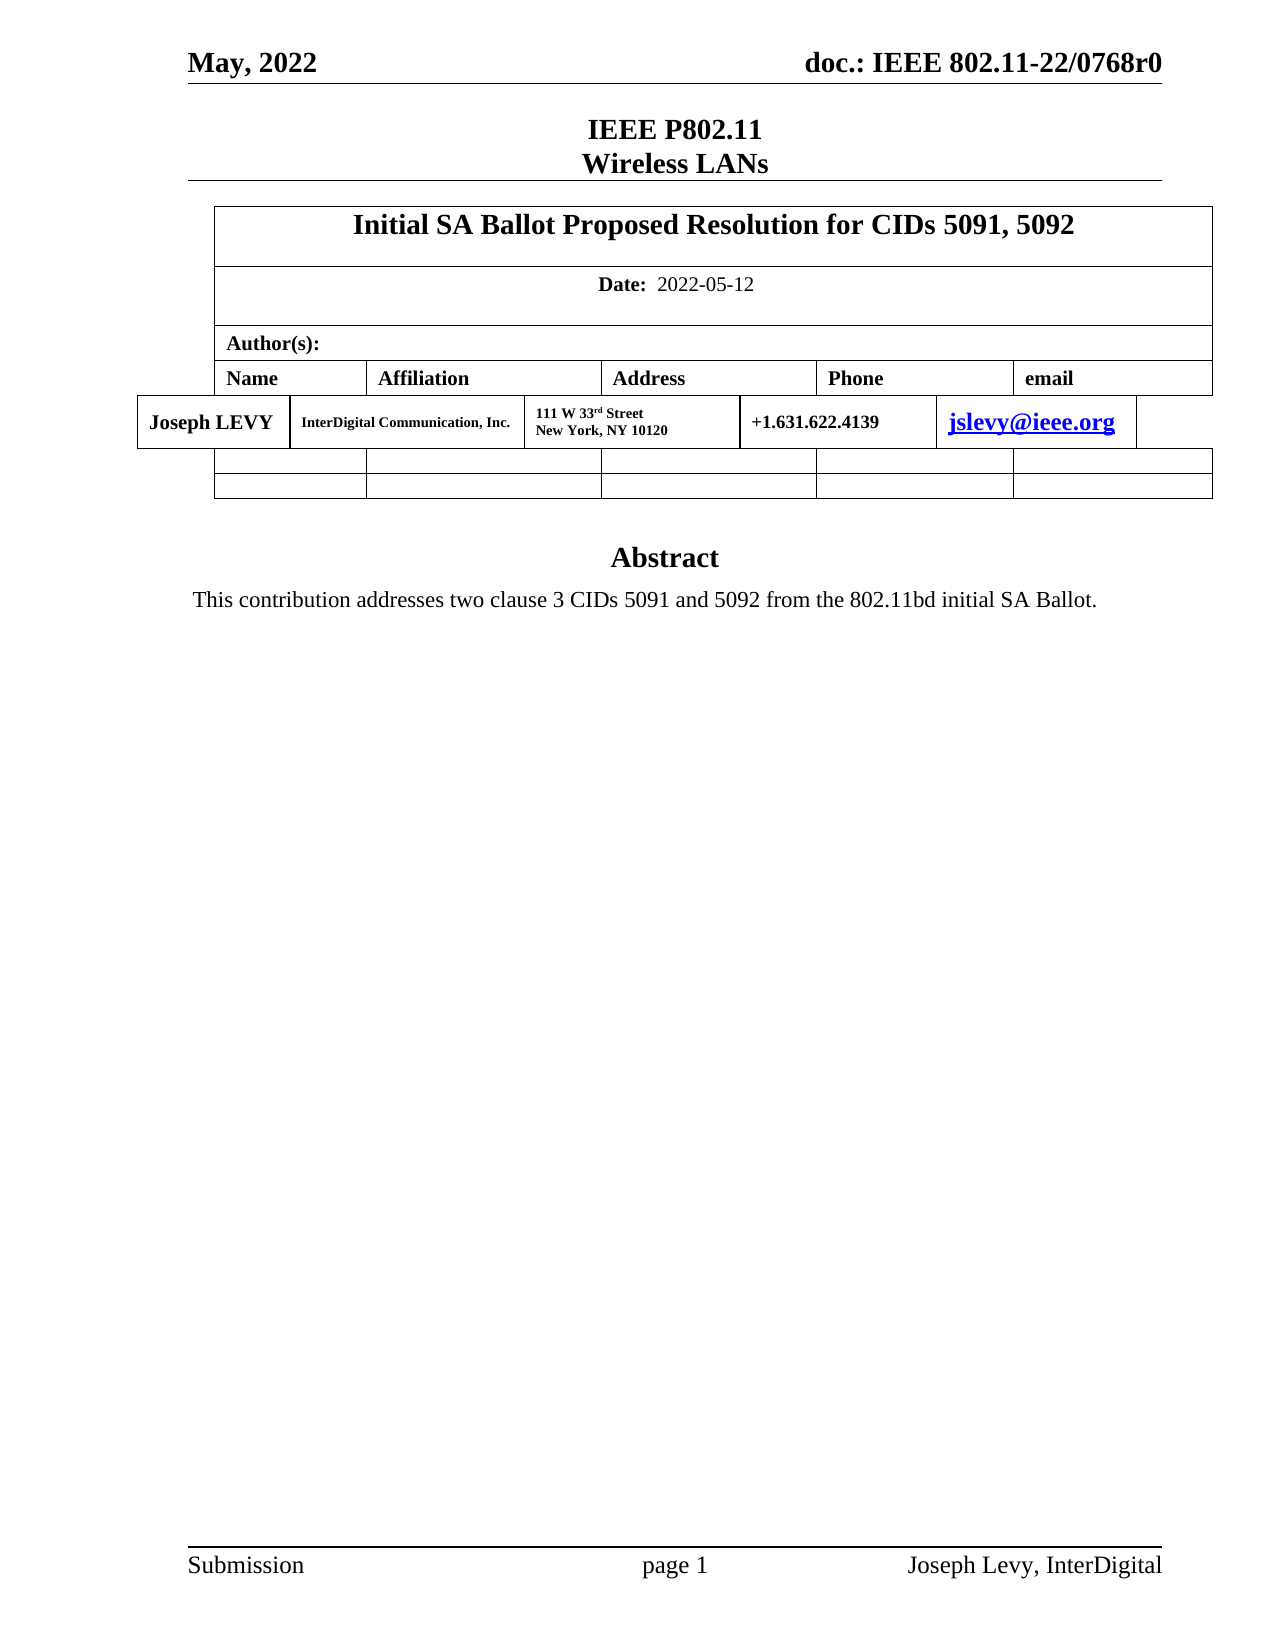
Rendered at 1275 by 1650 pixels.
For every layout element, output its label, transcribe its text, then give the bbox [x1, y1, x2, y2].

table_cell [367, 449, 601, 473]
table_cell [817, 474, 1013, 498]
table_cell [215, 474, 366, 498]
table_cell jslevy@ieee.org [937, 396, 1136, 448]
table_cell email [1014, 361, 1212, 394]
table_cell [1014, 474, 1212, 498]
table_cell Joseph LEVY [138, 396, 289, 448]
table_cell [602, 474, 816, 498]
table_cell [817, 449, 1013, 473]
table_cell [215, 449, 366, 473]
table_header Initial SA Ballot Proposed Resolution for CIDs 5091, 5092 [215, 207, 1212, 266]
table_cell Address [602, 361, 816, 394]
table_cell InterDigital Communication, Inc. [291, 396, 524, 448]
table_cell Author(s): [215, 326, 1212, 360]
table_cell Affiliation [367, 361, 601, 394]
table_cell [367, 474, 601, 498]
table_cell [1014, 449, 1212, 473]
table_cell 111 W 33rd Street New York, NY 10120 [525, 396, 739, 448]
table_cell Name [215, 361, 366, 394]
table_cell +1.631.622.4139 [741, 396, 936, 448]
text IEEE P802.11 Wireless LANs [187, 112, 1162, 181]
table_cell [602, 449, 816, 473]
table_cell Date: 2022-05-12 [215, 267, 1212, 325]
table_cell Phone [817, 361, 1013, 394]
